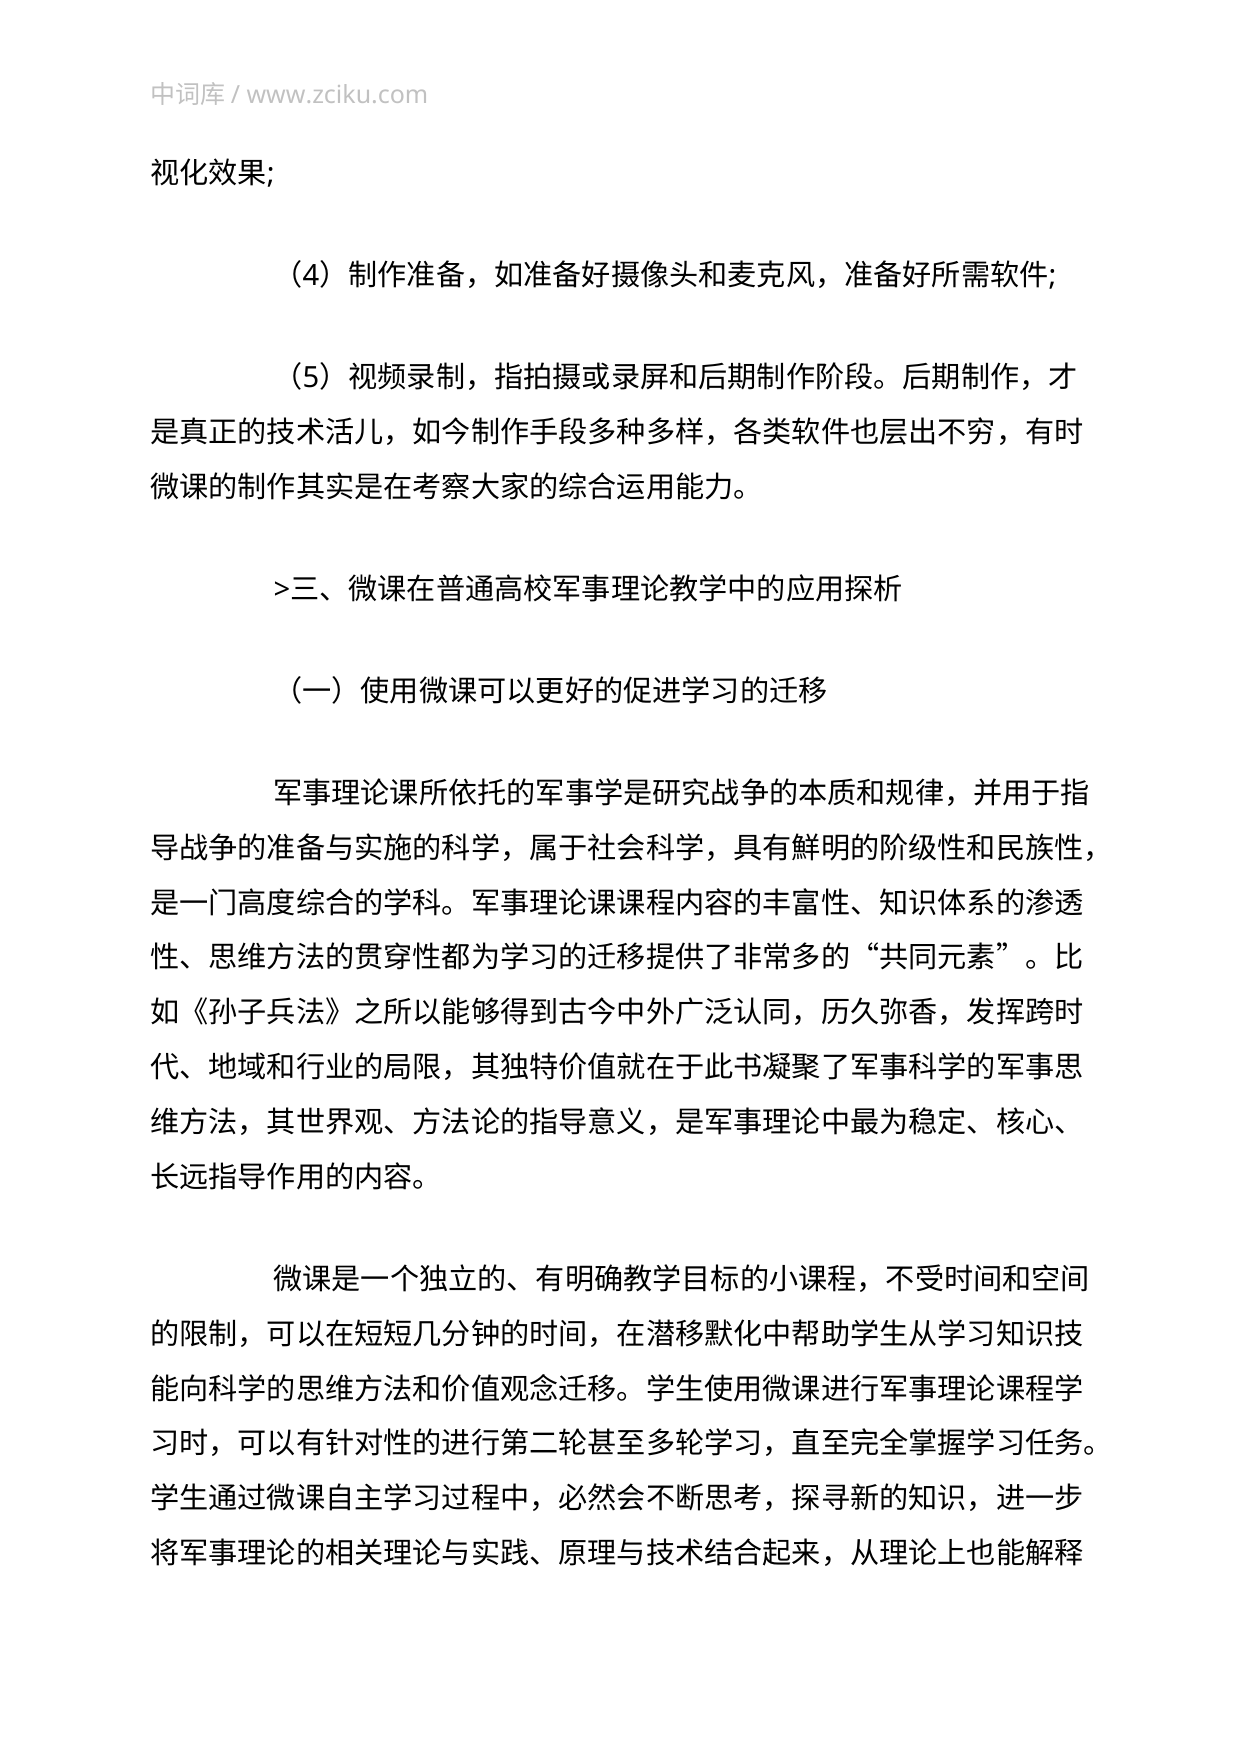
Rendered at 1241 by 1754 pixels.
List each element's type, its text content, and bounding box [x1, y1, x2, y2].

text 军事理论课所依托的军事学是研究战争的本质和规律，并用于指导战争的准备与实施的科学，属于社会科学，具有鮮明的阶级性和民族性，是一门高度综合的学科。军事理论课课程内容的丰富性、知识体系的渗透性、思维方法的贯穿性都为学习的迁移提供了非常多的“共同元素”。比如《孙子兵法》之所以能够得到古今中外广泛认同，历久弥香，发挥跨时代、地域和行业的局限，其独特价值就在于此书凝聚了军事科学的军事思维方法，其世界观、方法论的指导意义，是军事理论中最为稳定、核心、长远指导作用的内容。 [150, 769, 1090, 1196]
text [150, 150, 1090, 192]
text （4）制作准备，如准备好摄像头和麦克风，准备好所需软件; [150, 252, 1090, 294]
text >三、微课在普通高校军事理论教学中的应用探析 [150, 566, 1090, 608]
text （5）视频录制，指拍摄或录屏和后期制作阶段。后期制作，才是真正的技术活儿，如今制作手段多种多样，各类软件也层出不穷，有时微课的制作其实是在考察大家的综合运用能力。 [150, 354, 1090, 506]
text （一）使用微课可以更好的促进学习的迁移 [150, 668, 1090, 710]
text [150, 1255, 1090, 1572]
